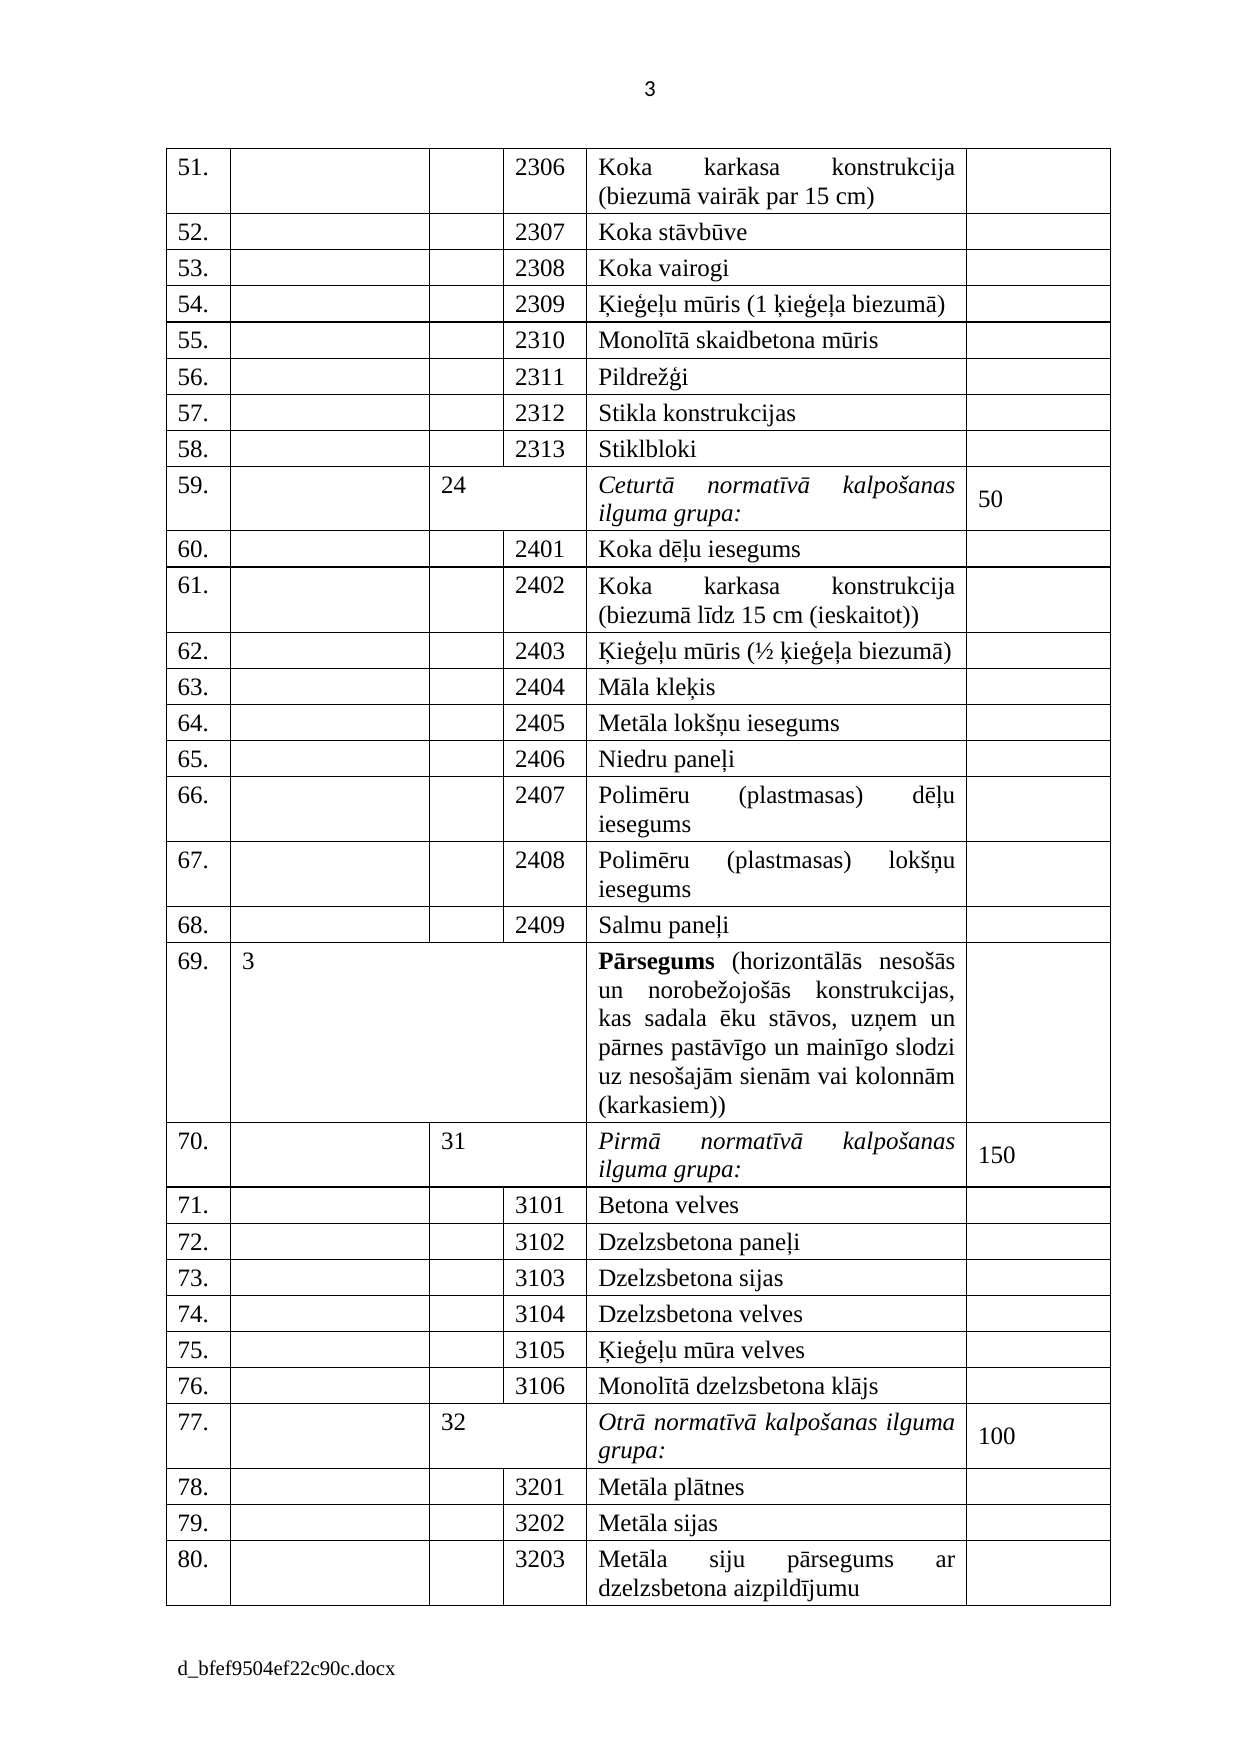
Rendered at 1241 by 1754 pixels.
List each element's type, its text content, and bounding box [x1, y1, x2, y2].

table_cell [231, 1368, 429, 1403]
table_cell [967, 1368, 1110, 1403]
table_cell [430, 1505, 503, 1539]
table_cell [430, 568, 503, 632]
table_cell [430, 1541, 503, 1605]
table_cell Otrā normatīvā kalpošanas ilguma grupa: [587, 1404, 966, 1467]
table_cell [231, 431, 429, 466]
table_cell [430, 431, 503, 466]
table_cell Pirmā normatīvā kalpošanas ilguma grupa: [587, 1123, 966, 1186]
table_cell 69. [167, 943, 230, 1122]
table_cell 63. [167, 669, 230, 704]
table_cell [430, 286, 503, 321]
table_cell 53. [167, 250, 230, 285]
table_cell [967, 214, 1110, 249]
table_cell 100 [967, 1404, 1110, 1467]
table_cell 3202 [504, 1505, 586, 1539]
table_cell [967, 1188, 1110, 1222]
table_cell Koka karkasa konstrukcija (biezumā līdz 15 cm (ieskaitot)) [587, 568, 966, 632]
table_cell [430, 531, 503, 566]
table_cell [967, 431, 1110, 466]
table_cell [967, 705, 1110, 740]
table_cell [967, 741, 1110, 776]
table_cell [967, 395, 1110, 429]
table_cell [430, 214, 503, 249]
table_cell 2407 [504, 777, 586, 841]
table_cell 2307 [504, 214, 586, 249]
table_cell 51. [167, 149, 230, 213]
table_cell [231, 1123, 429, 1186]
table_cell [967, 1505, 1110, 1539]
table_cell 3101 [504, 1188, 586, 1222]
table_cell 65. [167, 741, 230, 776]
table_cell 2408 [504, 842, 586, 906]
table_cell [967, 633, 1110, 668]
table_cell Stiklbloki [587, 431, 966, 466]
table_cell 72. [167, 1224, 230, 1258]
table_cell 2313 [504, 431, 586, 466]
table_cell [231, 214, 429, 249]
table_cell [967, 149, 1110, 213]
table_cell Polimēru (plastmasas) dēļu iesegums [587, 777, 966, 841]
table_cell 2409 [504, 907, 586, 942]
table_cell Monolītā dzelzsbetona klājs [587, 1368, 966, 1403]
table_cell 80. [167, 1541, 230, 1605]
table_cell Metāla lokšņu iesegums [587, 705, 966, 740]
table_cell [430, 777, 503, 841]
table_cell [967, 250, 1110, 285]
table_cell 2402 [504, 568, 586, 632]
table_cell 76. [167, 1368, 230, 1403]
table_cell 60. [167, 531, 230, 566]
table_cell 57. [167, 395, 230, 429]
table_cell [231, 1188, 429, 1222]
table_cell Dzelzsbetona velves [587, 1296, 966, 1331]
table_cell [231, 531, 429, 566]
table_cell 150 [967, 1123, 1110, 1186]
table_cell 59. [167, 467, 230, 530]
table_cell [967, 359, 1110, 393]
table_cell [231, 705, 429, 740]
table_cell [231, 633, 429, 668]
table_cell [430, 842, 503, 906]
table_cell [967, 1260, 1110, 1294]
table_cell 2311 [504, 359, 586, 393]
table_cell 73. [167, 1260, 230, 1294]
table_cell [967, 323, 1110, 357]
table_cell 67. [167, 842, 230, 906]
table_cell 74. [167, 1296, 230, 1331]
table_cell Ķieģeļu mūris (½ ķieģeļa biezumā) [587, 633, 966, 668]
table_cell 3 [231, 943, 586, 1122]
table_cell 50 [967, 467, 1110, 530]
table_cell Dzelzsbetona paneļi [587, 1224, 966, 1258]
table_cell 66. [167, 777, 230, 841]
table_cell [430, 1469, 503, 1503]
table_cell Niedru paneļi [587, 741, 966, 776]
table_cell 75. [167, 1332, 230, 1367]
table_cell [231, 568, 429, 632]
table_cell [967, 1224, 1110, 1258]
table_cell 58. [167, 431, 230, 466]
table_cell 24 [430, 467, 586, 530]
table_cell [231, 1541, 429, 1605]
table_cell 3201 [504, 1469, 586, 1503]
table_cell [430, 1224, 503, 1258]
table_cell Monolītā skaidbetona mūris [587, 323, 966, 357]
table_cell 32 [430, 1404, 586, 1467]
table_cell [231, 1505, 429, 1539]
table_cell 70. [167, 1123, 230, 1186]
table_cell [231, 286, 429, 321]
table_cell [967, 943, 1110, 1122]
table_cell 2406 [504, 741, 586, 776]
table_cell 78. [167, 1469, 230, 1503]
table_cell [967, 669, 1110, 704]
table_cell 77. [167, 1404, 230, 1467]
table_cell [231, 1224, 429, 1258]
table_cell 2404 [504, 669, 586, 704]
table_cell Metāla plātnes [587, 1469, 966, 1503]
table_cell [231, 741, 429, 776]
table_cell Koka dēļu iesegums [587, 531, 966, 566]
table_cell Pārsegums (horizontālās nesošās un norobežojošās konstrukcijas, kas sadala ēku stāvos, uzņem un pārnes pastāvīgo un mainīgo slodzi uz nesošajām sienām vai kolonnām (karkasiem)) [587, 943, 966, 1122]
table_cell [967, 1541, 1110, 1605]
table_cell [430, 669, 503, 704]
table_cell Metāla sijas [587, 1505, 966, 1539]
table_cell 2403 [504, 633, 586, 668]
table_cell [430, 741, 503, 776]
table_cell [231, 1469, 429, 1503]
table_cell Dzelzsbetona sijas [587, 1260, 966, 1294]
table_cell [430, 149, 503, 213]
table_cell [430, 1332, 503, 1367]
table_cell 56. [167, 359, 230, 393]
table_cell 3106 [504, 1368, 586, 1403]
table_cell [430, 1260, 503, 1294]
table_cell 3104 [504, 1296, 586, 1331]
table_cell Ceturtā normatīvā kalpošanas ilguma grupa: [587, 467, 966, 530]
table_cell 3102 [504, 1224, 586, 1258]
table_cell Ķieģeļu mūris (1 ķieģeļa biezumā) [587, 286, 966, 321]
table_cell [231, 1260, 429, 1294]
table_cell 54. [167, 286, 230, 321]
table_cell 3103 [504, 1260, 586, 1294]
table_cell [231, 1404, 429, 1467]
table_cell [967, 777, 1110, 841]
table_cell [231, 669, 429, 704]
table_cell [967, 531, 1110, 566]
table_cell [231, 395, 429, 429]
table_cell 2401 [504, 531, 586, 566]
table_cell [231, 467, 429, 530]
table_cell Koka karkasa konstrukcija (biezumā vairāk par 15 cm) [587, 149, 966, 213]
table_cell Māla kleķis [587, 669, 966, 704]
table_cell 55. [167, 323, 230, 357]
table_cell 31 [430, 1123, 586, 1186]
table_cell 2312 [504, 395, 586, 429]
table_cell 62. [167, 633, 230, 668]
table_cell 61. [167, 568, 230, 632]
table_cell [231, 359, 429, 393]
table_cell [430, 1296, 503, 1331]
table_cell [231, 1332, 429, 1367]
table_cell [967, 1296, 1110, 1331]
table_cell [231, 250, 429, 285]
table_cell [967, 286, 1110, 321]
table_cell 3203 [504, 1541, 586, 1605]
table_cell 2308 [504, 250, 586, 285]
table_cell [231, 777, 429, 841]
table_cell [430, 323, 503, 357]
table_cell 52. [167, 214, 230, 249]
table_cell [430, 1188, 503, 1222]
table_cell 71. [167, 1188, 230, 1222]
table_cell Ķieģeļu mūra velves [587, 1332, 966, 1367]
table_cell 2309 [504, 286, 586, 321]
table_cell 68. [167, 907, 230, 942]
table_cell Betona velves [587, 1188, 966, 1222]
table_cell [967, 907, 1110, 942]
table_cell Stikla konstrukcijas [587, 395, 966, 429]
table_cell [231, 842, 429, 906]
table_cell [430, 1368, 503, 1403]
table_cell 3105 [504, 1332, 586, 1367]
table_cell [231, 149, 429, 213]
table_cell 2405 [504, 705, 586, 740]
table_cell 64. [167, 705, 230, 740]
table_cell [430, 359, 503, 393]
table_cell [430, 395, 503, 429]
table_cell [967, 1332, 1110, 1367]
table_cell [967, 1469, 1110, 1503]
table_cell [967, 568, 1110, 632]
table_cell [430, 907, 503, 942]
table_cell [430, 705, 503, 740]
table_cell Salmu paneļi [587, 907, 966, 942]
table_cell [231, 1296, 429, 1331]
table_cell [967, 842, 1110, 906]
table_cell 2306 [504, 149, 586, 213]
table_cell 2310 [504, 323, 586, 357]
table_cell [430, 633, 503, 668]
table_cell [231, 907, 429, 942]
table_cell Metāla siju pārsegums ar dzelzsbetona aizpildījumu [587, 1541, 966, 1605]
table_cell [231, 323, 429, 357]
table_cell [430, 250, 503, 285]
table_cell 79. [167, 1505, 230, 1539]
table_cell Koka vairogi [587, 250, 966, 285]
table_cell Polimēru (plastmasas) lokšņu iesegums [587, 842, 966, 906]
table_cell Koka stāvbūve [587, 214, 966, 249]
table_cell Pildrežģi [587, 359, 966, 393]
